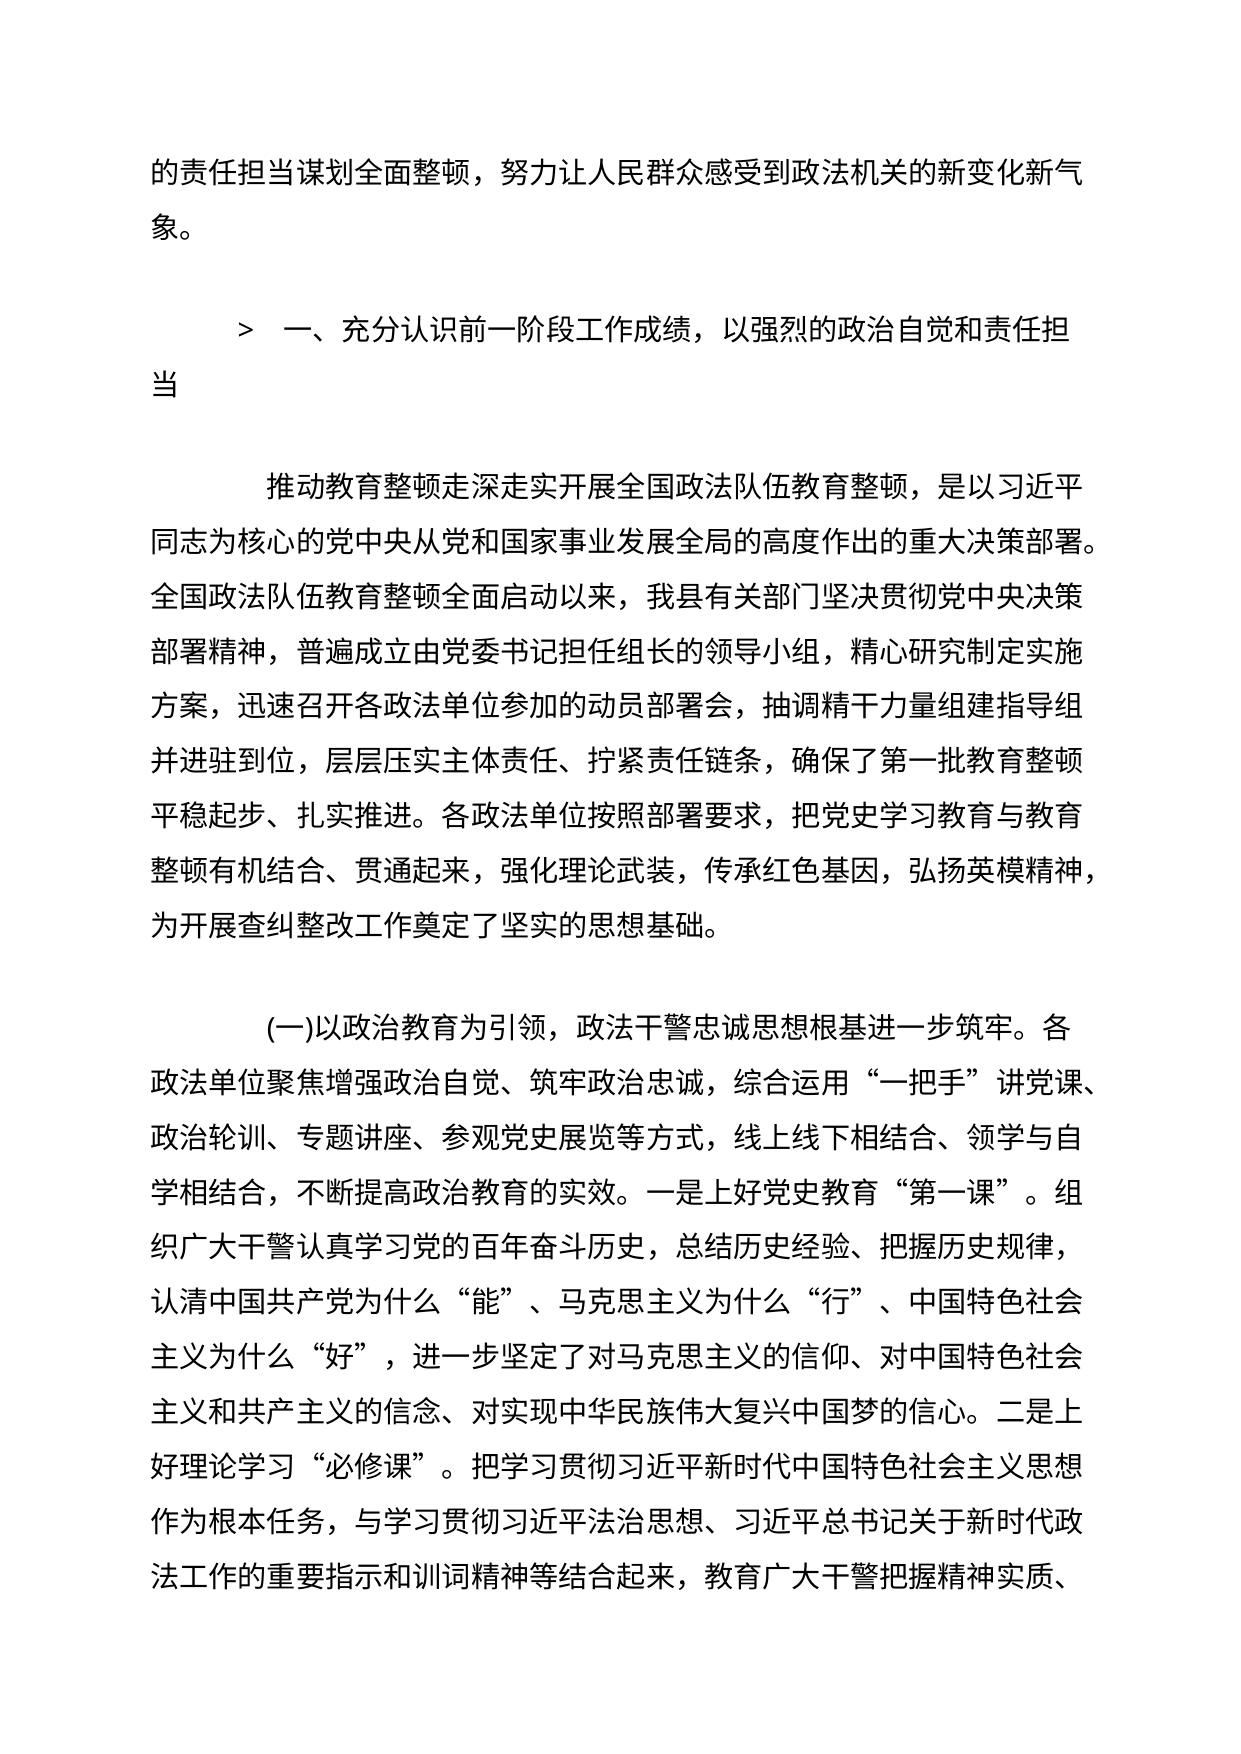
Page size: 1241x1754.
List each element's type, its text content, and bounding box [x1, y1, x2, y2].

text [150, 150, 1090, 247]
text > 一、充分认识前一阶段工作成绩，以强烈的政治自觉和责任担当 [150, 307, 1090, 404]
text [150, 1004, 1090, 1596]
text 推动教育整顿走深走实开展全国政法队伍教育整顿，是以习近平同志为核心的党中央从党和国家事业发展全局的高度作出的重大决策部署。全国政法队伍教育整顿全面启动以来，我县有关部门坚决贯彻党中央决策部署精神，普遍成立由党委书记担任组长的领导小组，精心研究制定实施方案，迅速召开各政法单位参加的动员部署会，抽调精干力量组建指导组并进驻到位，层层压实主体责任、拧紧责任链条，确保了第一批教育整顿平稳起步、扎实推进。各政法单位按照部署要求，把党史学习教育与教育整顿有机结合、贯通起来，强化理论武装，传承红色基因，弘扬英模精神，为开展查纠整改工作奠定了坚实的思想基础。 [150, 463, 1090, 945]
